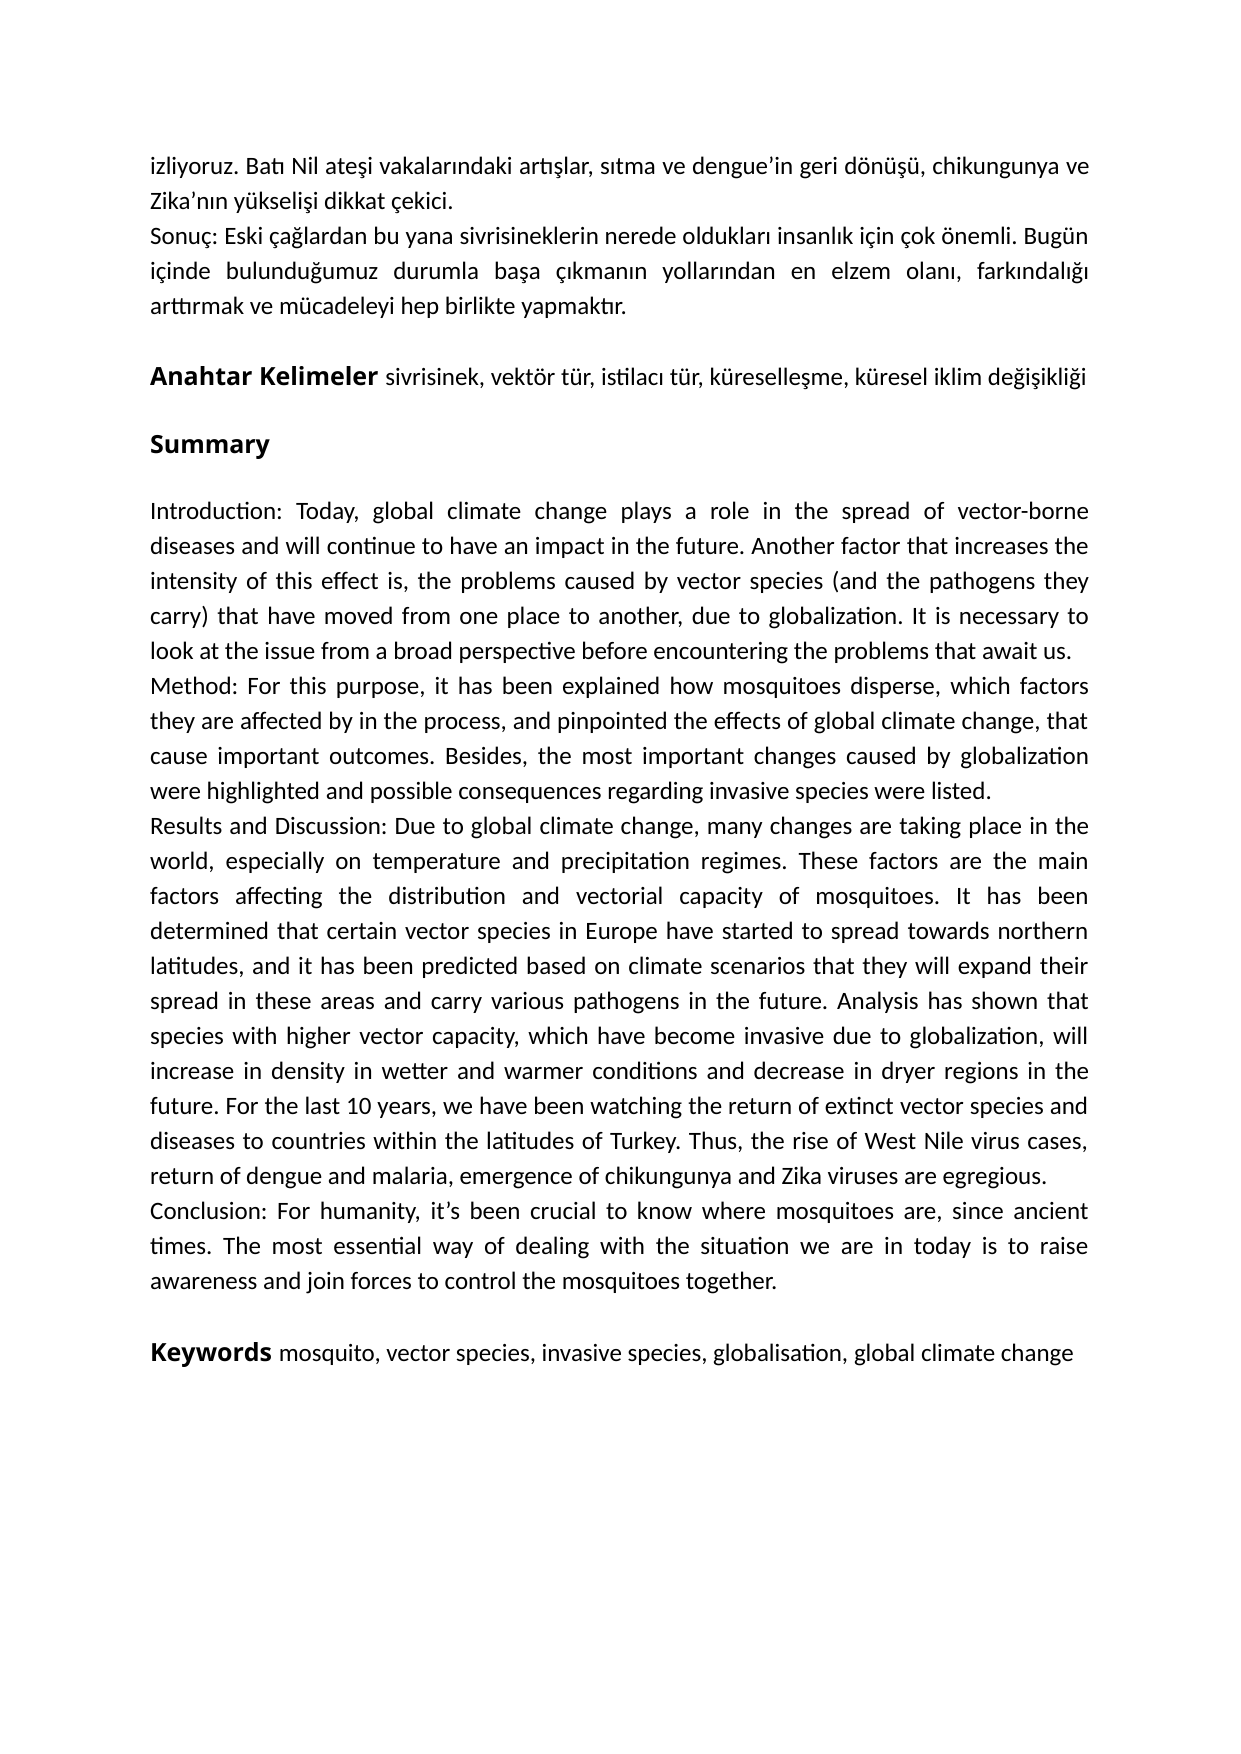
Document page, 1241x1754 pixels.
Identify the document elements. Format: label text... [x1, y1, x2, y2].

text Anahtar Kelimeler sivrisinek, vektör tür, istilacı tür, küreselleşme, küresel iklim değişikliği [150, 359, 1090, 393]
text Summary [150, 427, 1090, 461]
text Sonuç: Eski çağlardan bu yana sivrisineklerin nerede oldukları insanlık için çok önemli. Bugün içinde bulunduğumuz durumla başa çıkmanın yollarından en elzem olanı, farkındalığı arttırmak ve mücadeleyi hep birlikte yapmaktır. [150, 220, 1090, 321]
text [150, 150, 1090, 216]
text Method: For this purpose, it has been explained how mosquitoes disperse, which factors they are affected by in the process, and pinpointed the effects of global climate change, that cause important outcomes. Besides, the most important changes caused by globalization were highlighted and possible consequences regarding invasive species were listed. [150, 670, 1090, 806]
text Keywords mosquito, vector species, invasive species, globalisation, global climate change [150, 1334, 1090, 1368]
text Results and Discussion: Due to global climate change, many changes are taking place in the world, especially on temperature and precipitation regimes. These factors are the main factors affecting the distribution and vectorial capacity of mosquitoes. It has been determined that certain vector species in Europe have started to spread towards northern latitudes, and it has been predicted based on climate scenarios that they will expand their spread in these areas and carry various pathogens in the future. Analysis has shown that species with higher vector capacity, which have become invasive due to globalization, will increase in density in wetter and warmer conditions and decrease in dryer regions in the future. For the last 10 years, we have been watching the return of extinct vector species and diseases to countries within the latitudes of Turkey. Thus, the rise of West Nile virus cases, return of dengue and malaria, emergence of chikungunya and Zika viruses are egregious. [150, 810, 1090, 1191]
text Introduction: Today, global climate change plays a role in the spread of vector-borne diseases and will continue to have an impact in the future. Another factor that increases the intensity of this effect is, the problems caused by vector species (and the pathogens they carry) that have moved from one place to another, due to globalization. It is necessary to look at the issue from a broad perspective before encountering the problems that await us. [150, 495, 1090, 666]
text Conclusion: For humanity, it’s been crucial to know where mosquitoes are, since ancient times. The most essential way of dealing with the situation we are in today is to raise awareness and join forces to control the mosquitoes together. [150, 1195, 1090, 1296]
